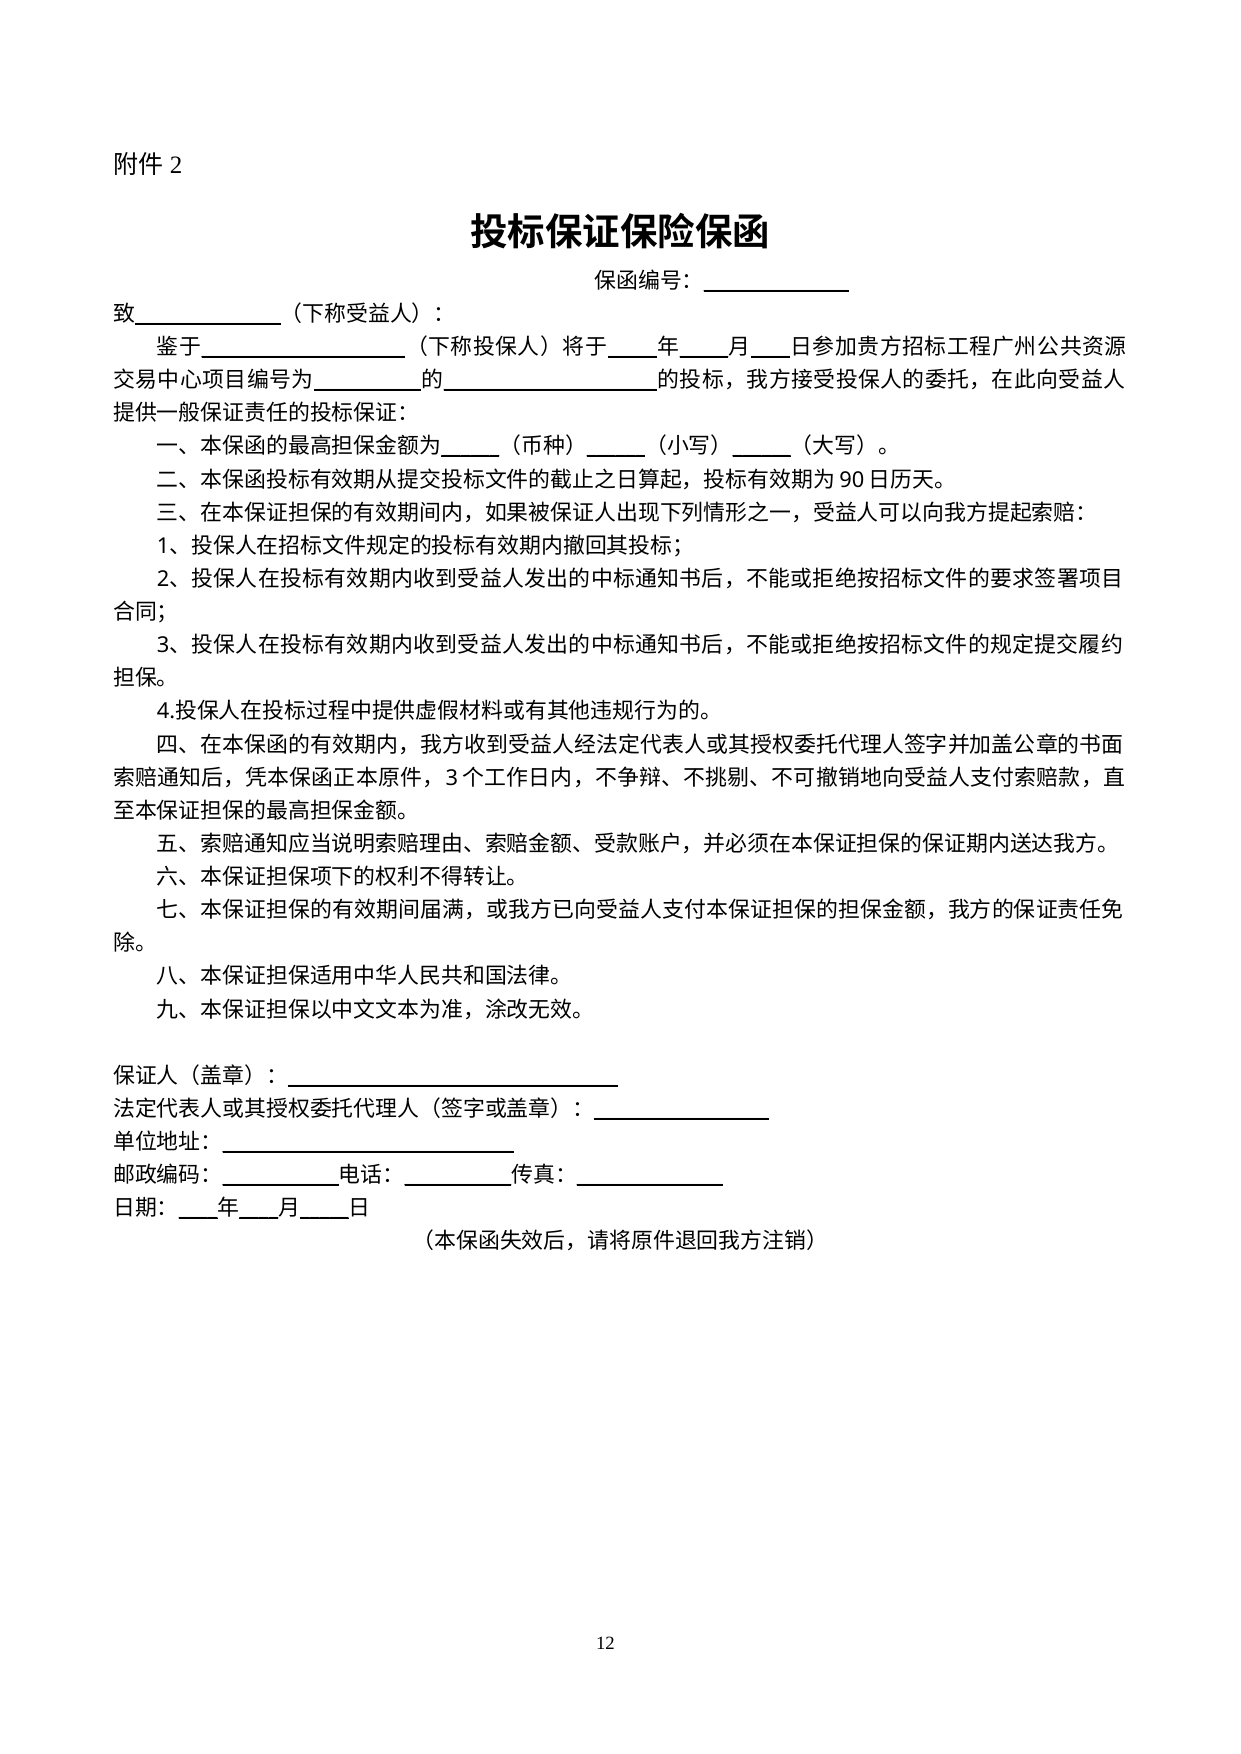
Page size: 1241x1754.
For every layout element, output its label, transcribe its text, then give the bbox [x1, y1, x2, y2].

text 日期：____年____月_____日 [113, 1190, 1127, 1223]
text 一、本保函的最高担保金额为______（币种）______（小写）______（大写）。 [113, 428, 1127, 461]
text 法定代表人或其授权委托代理人（签字或盖章）：__________________ [113, 1090, 1127, 1123]
text 九、本保证担保以中文文本为准，涂改无效。 [113, 991, 1127, 1024]
text 致_______________（下称受益人）： [113, 295, 1127, 328]
text 五、索赔通知应当说明索赔理由、索赔金额、受款账户，并必须在本保证担保的保证期内送达我方。 [113, 825, 1127, 858]
text 1、投保人在招标文件规定的投标有效期内撤回其投标； [113, 527, 1127, 560]
text 鉴于_____________________（下称投保人）将于_____年_____月____日参加贵方招标工程广州公共资源交易中心项目编号为___________的______________________的投标，我方接受投保人的委托，在此向受益人提供一般保证责任的投标保证： [113, 328, 1127, 428]
text 附件2 [113, 130, 1127, 196]
text 单位地址：______________________________ [113, 1123, 1127, 1157]
text 投标保证保险保函 [113, 196, 1127, 262]
text （本保函失效后，请将原件退回我方注销） [113, 1223, 1127, 1256]
text 2、投保人在投标有效期内收到受益人发出的中标通知书后，不能或拒绝按招标文件的要求签署项目合同； [113, 560, 1127, 627]
text 八、本保证担保适用中华人民共和国法律。 [113, 958, 1127, 991]
text 4.投保人在投标过程中提供虚假材料或有其他违规行为的。 [113, 693, 1127, 726]
text 六、本保证担保项下的权利不得转让。 [113, 858, 1127, 892]
text 四、在本保函的有效期内，我方收到受益人经法定代表人或其授权委托代理人签字并加盖公章的书面索赔通知后，凭本保函正本原件，3个工作日内，不争辩、不挑剔、不可撤销地向受益人支付索赔款，直至本保证担保的最高担保金额。 [113, 726, 1127, 825]
text 保函编号：_______________ [113, 262, 1127, 295]
text 七、本保证担保的有效期间届满，或我方已向受益人支付本保证担保的担保金额，我方的保证责任免除。 [113, 892, 1127, 958]
text 3、投保人在投标有效期内收到受益人发出的中标通知书后，不能或拒绝按招标文件的规定提交履约担保。 [113, 627, 1127, 693]
text 邮政编码：____________电话：___________传真：_______________ [113, 1157, 1127, 1190]
text 二、本保函投标有效期从提交投标文件的截止之日算起，投标有效期为90日历天。 [113, 461, 1127, 494]
text 保证人（盖章）：__________________________________ [113, 1057, 1127, 1090]
text 三、在本保证担保的有效期间内，如果被保证人出现下列情形之一，受益人可以向我方提起索赔： [113, 494, 1127, 527]
